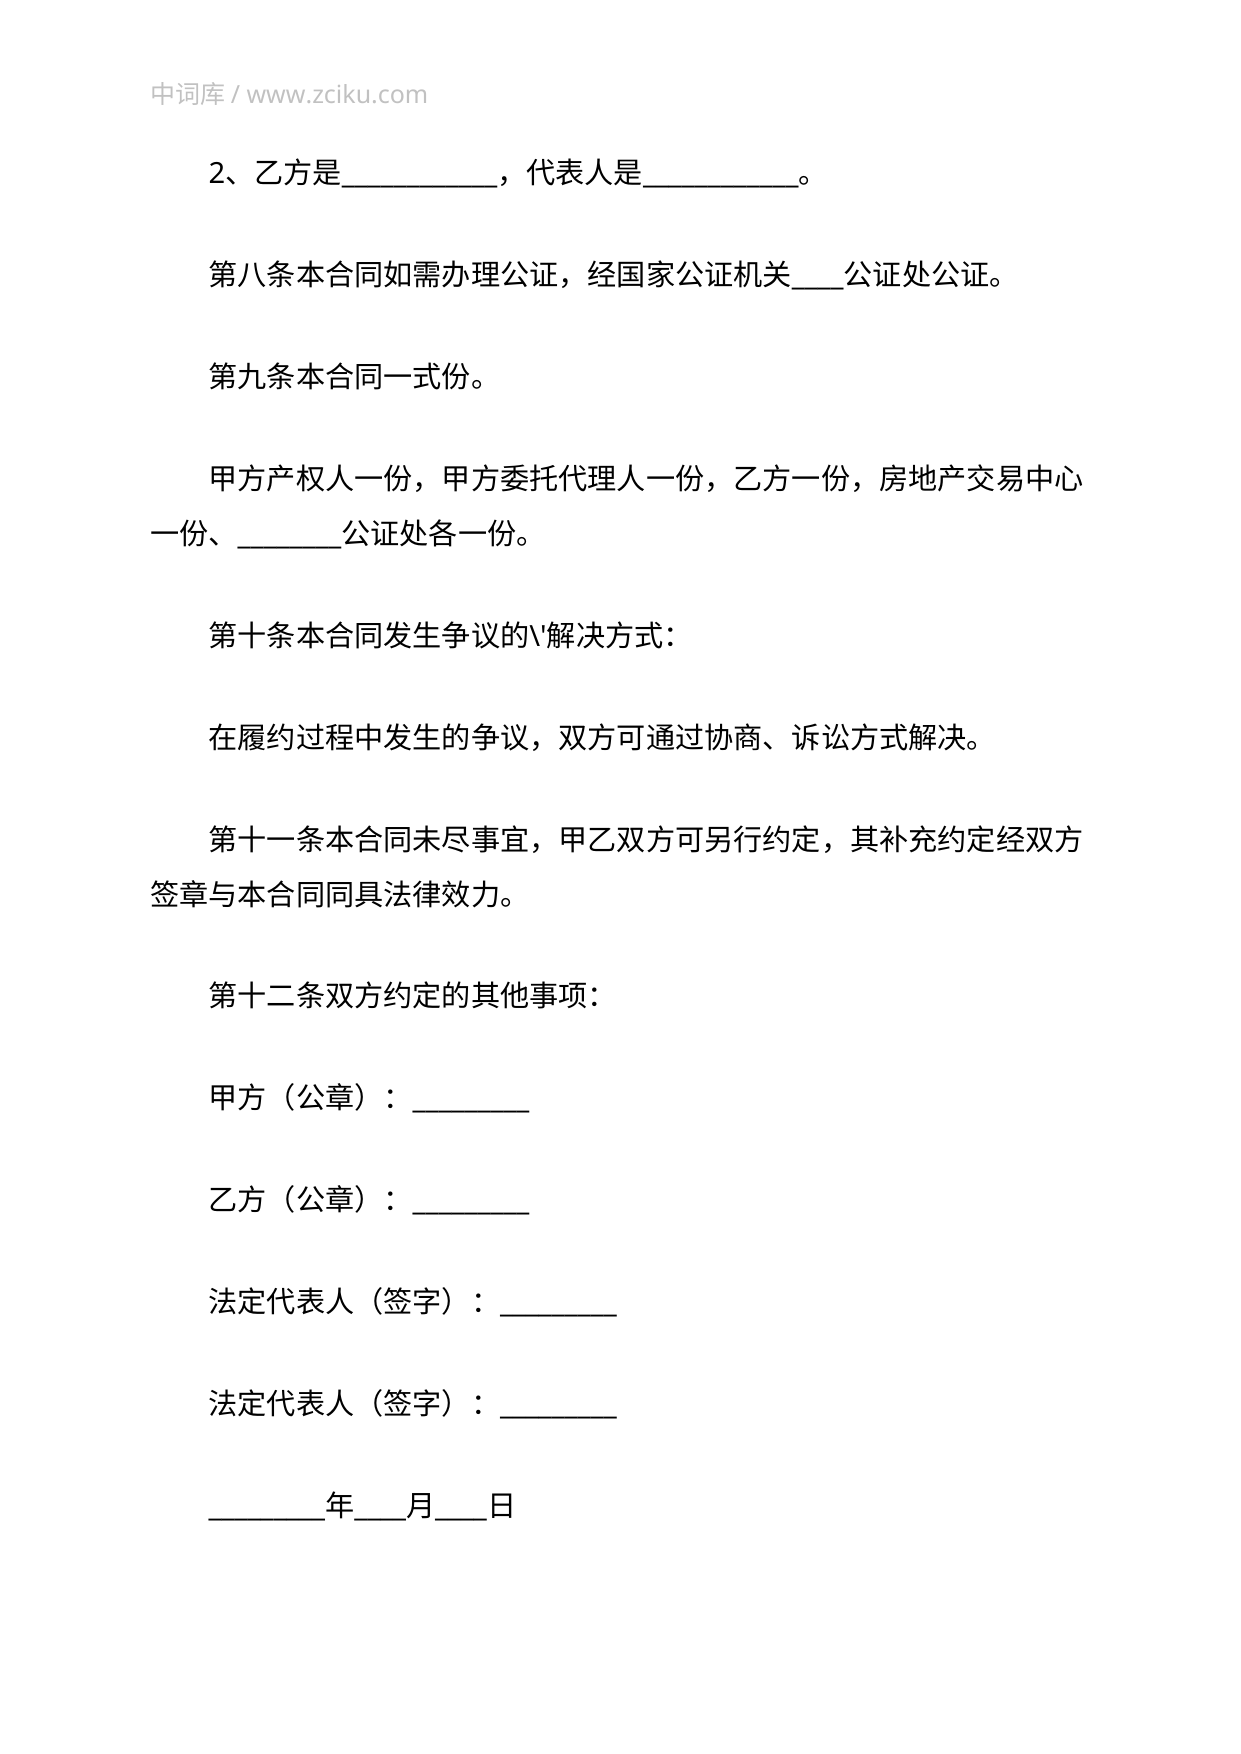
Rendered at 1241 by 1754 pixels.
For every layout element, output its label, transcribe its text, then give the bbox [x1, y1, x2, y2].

text 第十二条双方约定的其他事项： [150, 973, 1090, 1015]
text 乙方（公章）：_________ [150, 1177, 1090, 1219]
text 甲方产权人一份，甲方委托代理人一份，乙方一份，房地产交易中心一份、________公证处各一份。 [150, 456, 1090, 553]
text 甲方（公章）：_________ [150, 1075, 1090, 1117]
text 第八条本合同如需办理公证，经国家公证机关____公证处公证。 [150, 252, 1090, 294]
text 2、乙方是____________，代表人是____________。 [150, 150, 1090, 192]
text 在履约过程中发生的争议，双方可通过协商、诉讼方式解决。 [150, 714, 1090, 757]
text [150, 1483, 1090, 1525]
text 第九条本合同一式份。 [150, 354, 1090, 396]
text 法定代表人（签字）：_________ [150, 1279, 1090, 1321]
text 第十一条本合同未尽事宜，甲乙双方可另行约定，其补充约定经双方签章与本合同同具法律效力。 [150, 816, 1090, 913]
text 法定代表人（签字）：_________ [150, 1381, 1090, 1423]
text 第十条本合同发生争议的\'解决方式： [150, 613, 1090, 655]
